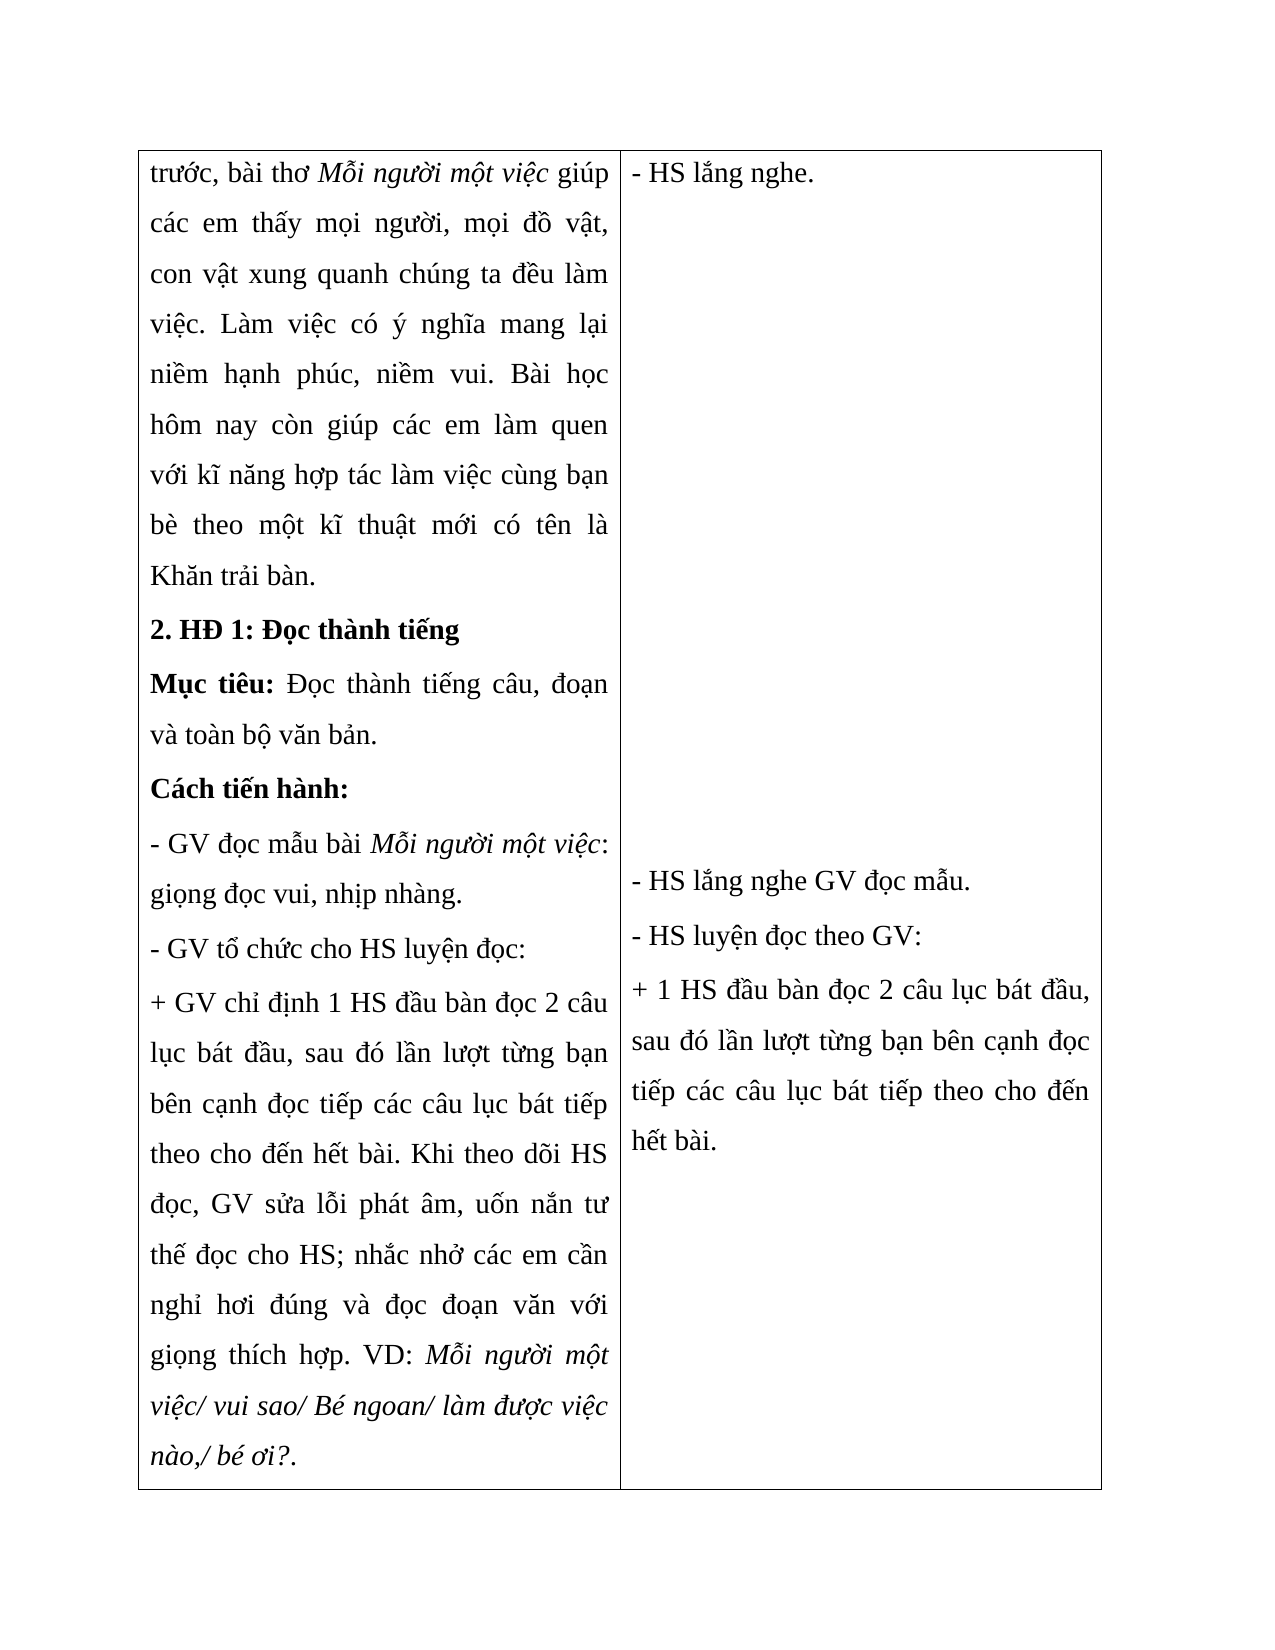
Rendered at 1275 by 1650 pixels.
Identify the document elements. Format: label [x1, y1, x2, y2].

table_cell [621, 151, 1101, 1489]
table_cell [139, 151, 620, 1489]
